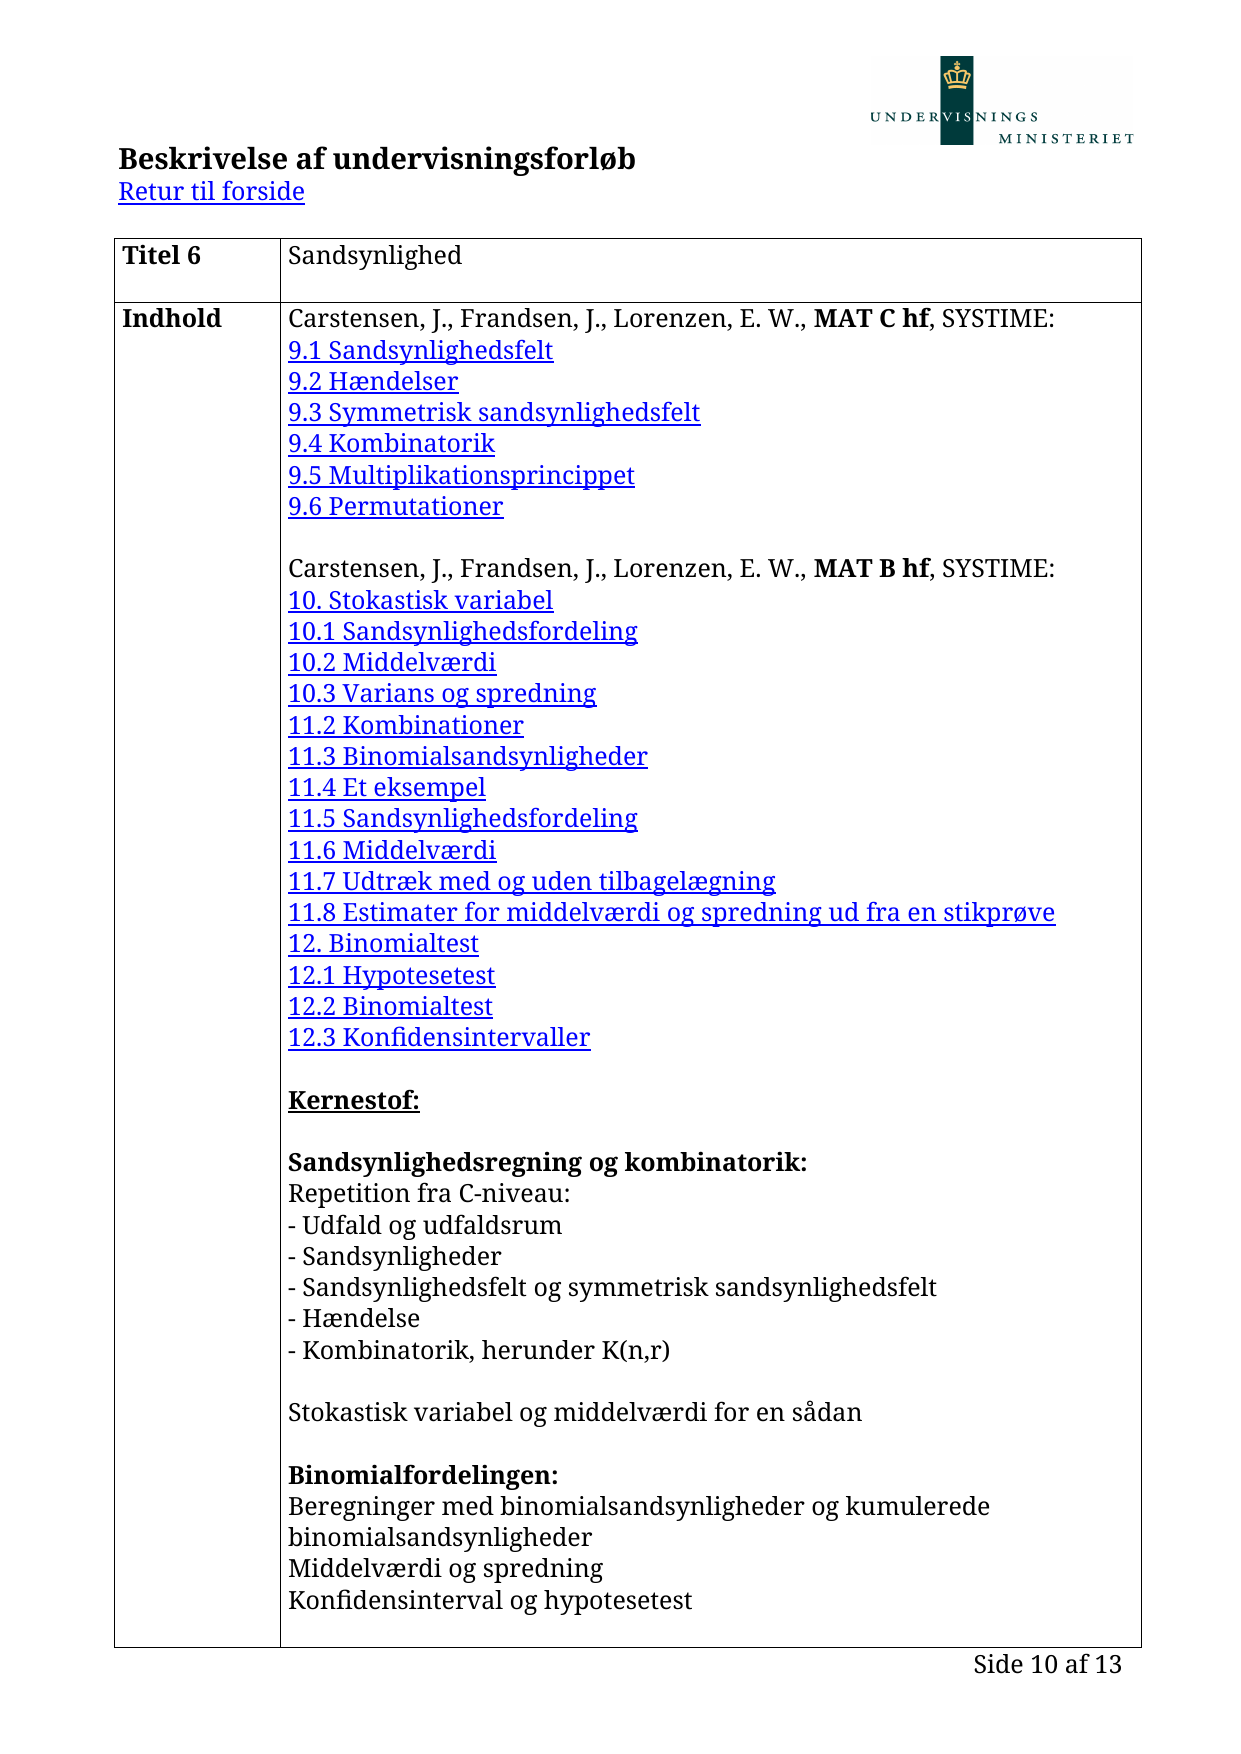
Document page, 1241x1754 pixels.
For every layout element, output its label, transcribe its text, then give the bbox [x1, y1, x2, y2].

table_cell Carstensen, J., Frandsen, J., Lorenzen, E. W., MAT C hf, SYSTIME: 9.1 Sandsynlighedsfelt 9.2 Hændelser 9.3 Symmetrisk sandsynlighedsfelt 9.4 Kombinatorik 9.5 Multiplikationsprincippet 9.6 Permutationer Carstensen, J., Frandsen, J., Lorenzen, E. W., MAT B hf, SYSTIME: 10. Stokastisk variabel 10.1 Sandsynlighedsfordeling 10.2 Middelværdi 10.3 Varians og spredning 11.2 Kombinationer 11.3 Binomialsandsynligheder 11.4 Et eksempel 11.5 Sandsynlighedsfordeling 11.6 Middelværdi 11.7 Udtræk med og uden tilbagelægning 11.8 Estimater for middelværdi og spredning ud fra en stikprøve 12. Binomialtest 12.1 Hypotesetest 12.2 Binomialtest 12.3 Konfidensintervaller Kernestof: Sandsynlighedsregning og kombinatorik: Repetition fra C-niveau: - Udfald og udfaldsrum - Sandsynligheder - Sandsynlighedsfelt og symmetrisk sandsynlighedsfelt - Hændelse - Kombinatorik, herunder K(n,r) Stokastisk variabel og middelværdi for en sådan Binomialfordelingen: Beregninger med binomialsandsynligheder og kumulerede binomialsandsynligheder Middelværdi og spredning Konfidensinterval og hypotesetest [281, 303, 1141, 1647]
text Beskrivelse af undervisningsforløb [118, 131, 1122, 176]
table_header Sandsynlighed [281, 239, 1141, 302]
picture [871, 56, 1134, 145]
table_cell Indhold [115, 303, 280, 1647]
table_header Titel 6 [115, 239, 280, 302]
text Retur til forside [118, 176, 1122, 207]
